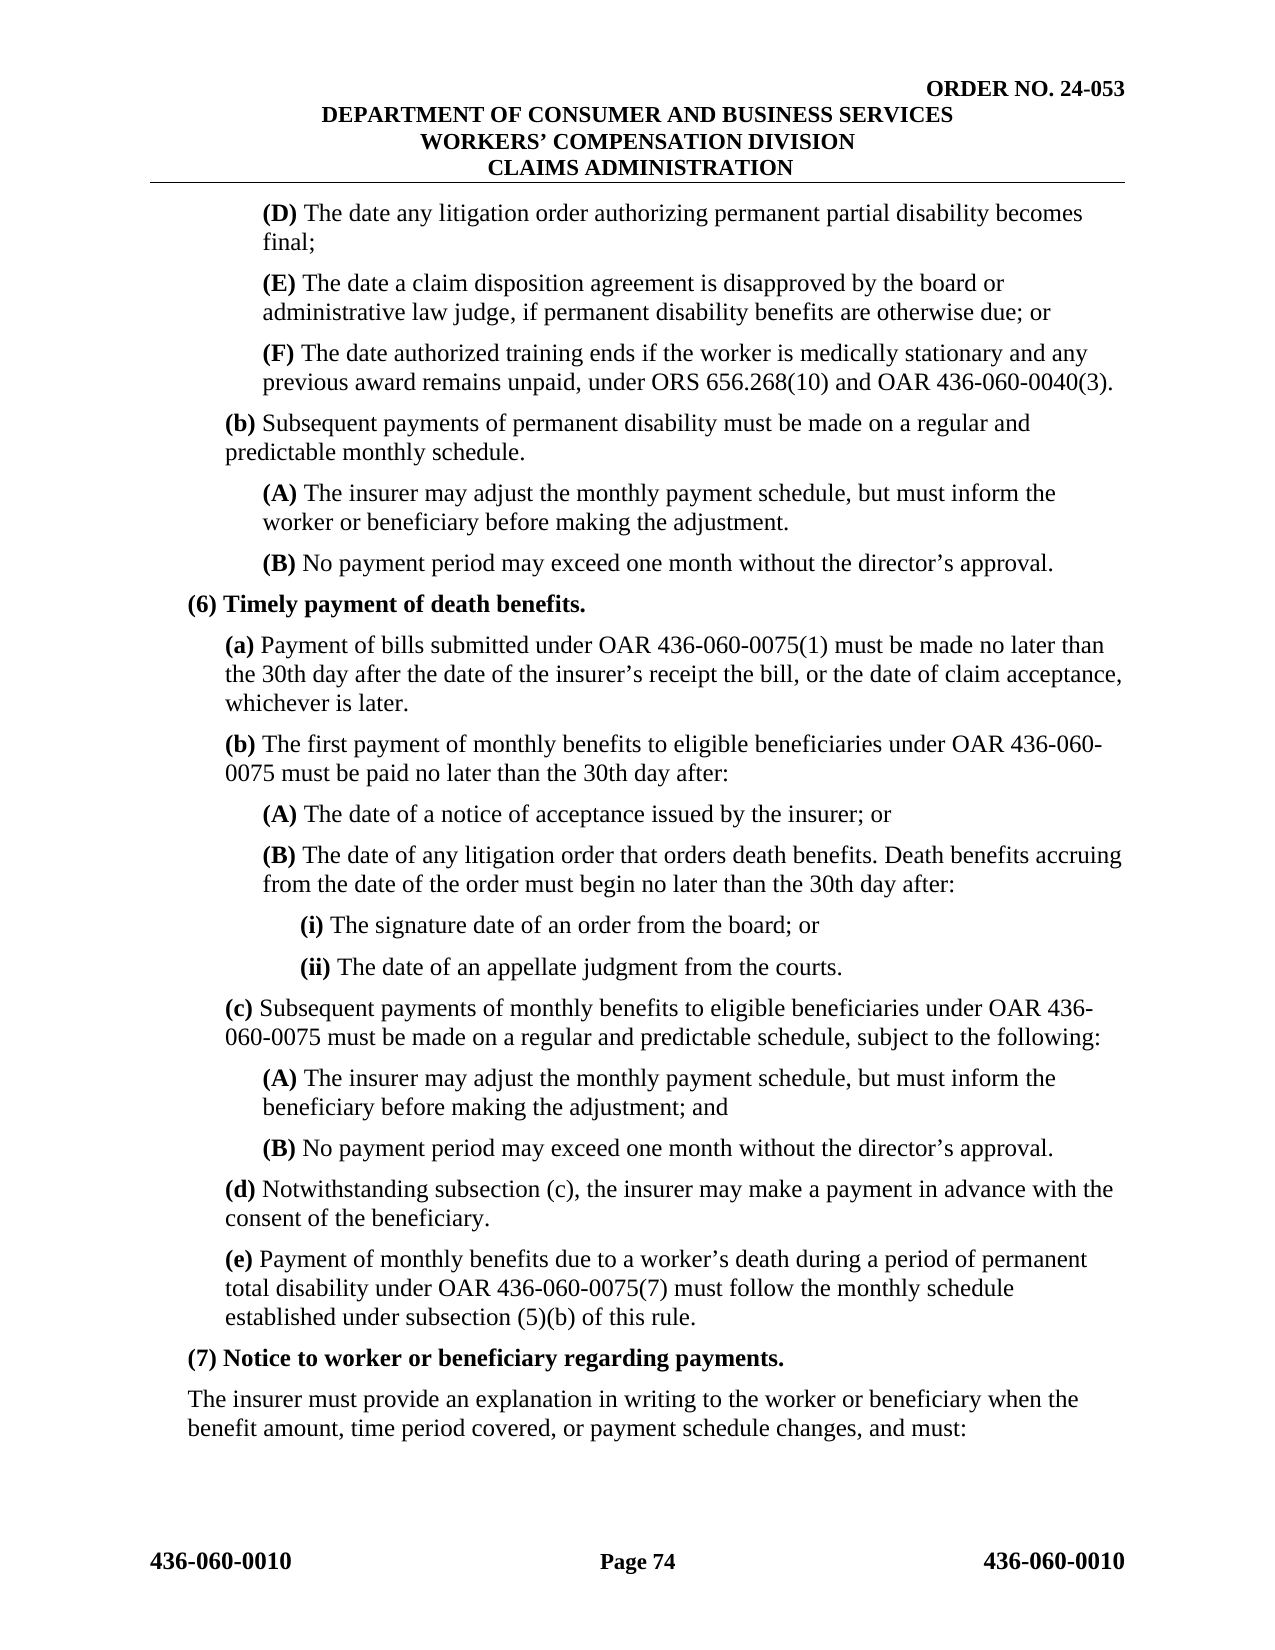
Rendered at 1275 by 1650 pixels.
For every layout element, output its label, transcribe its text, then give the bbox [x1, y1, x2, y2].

text (E) The date a claim disposition agreement is disapproved by the board or administrative law judge, if permanent disability benefits are otherwise due; or [262, 268, 1125, 325]
text The insurer must provide an explanation in writing to the worker or beneficiary when the benefit amount, time period covered, or payment schedule changes, and must: [187, 1384, 1125, 1442]
text (a) Payment of bills submitted under OAR 436-060-0075(1) must be made no later than the 30th day after the date of the insurer’s receipt the bill, or the date of claim acceptance, whichever is later. [225, 630, 1125, 717]
text (A) The insurer may adjust the monthly payment schedule, but must inform the worker or beneficiary before making the adjustment. [262, 478, 1125, 535]
text (B) No payment period may exceed one month without the director’s approval. [262, 1133, 1125, 1162]
text (c) Subsequent payments of monthly benefits to eligible beneficiaries under OAR 436-060-0075 must be made on a regular and predictable schedule, subject to the following: [225, 993, 1125, 1050]
text (D) The date any litigation order authorizing permanent partial disability becomes final; [262, 198, 1125, 255]
text (d) Notwithstanding subsection (c), the insurer may make a payment in advance with the consent of the beneficiary. [225, 1174, 1125, 1232]
text (B) No payment period may exceed one month without the director’s approval. [262, 548, 1125, 577]
text (B) The date of any litigation order that orders death benefits. Death benefits accruing from the date of the order must begin no later than the 30th day after: [262, 840, 1125, 898]
text (e) Payment of monthly benefits due to a worker’s death during a period of permanent total disability under OAR 436-060-0075(7) must follow the monthly schedule established under subsection (5)(b) of this rule. [225, 1244, 1125, 1330]
text (6) Timely payment of death benefits. [187, 589, 1125, 618]
text (b) Subsequent payments of permanent disability must be made on a regular and predictable monthly schedule. [225, 408, 1125, 465]
text (F) The date authorized training ends if the worker is medically stationary and any previous award remains unpaid, under ORS 656.268(10) and OAR 436-060-0040(3). [262, 338, 1125, 395]
text (A) The date of a notice of acceptance issued by the insurer; or [262, 799, 1125, 828]
text (7) Notice to worker or beneficiary regarding payments. [187, 1343, 1125, 1372]
text (b) The first payment of monthly benefits to eligible beneficiaries under OAR 436-060-0075 must be paid no later than the 30th day after: [225, 729, 1125, 787]
text (i) The signature date of an order from the board; or [300, 910, 1125, 939]
text (A) The insurer may adjust the monthly payment schedule, but must inform the beneficiary before making the adjustment; and [262, 1063, 1125, 1120]
text (ii) The date of an appellate judgment from the courts. [300, 952, 1125, 980]
